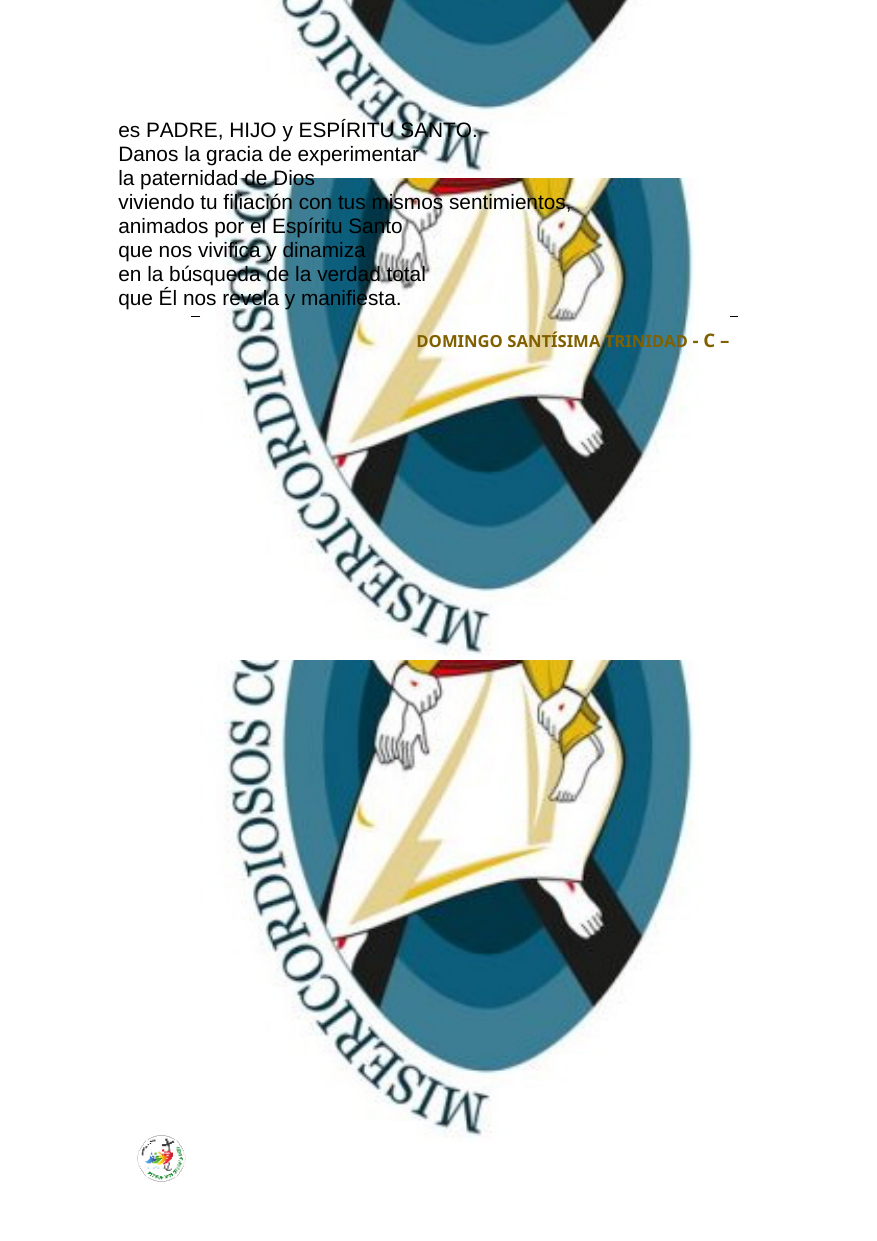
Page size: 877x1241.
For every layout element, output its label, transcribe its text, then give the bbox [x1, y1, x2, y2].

text en la búsqueda de la verdad total [118, 262, 729, 286]
picture [128, 1125, 195, 1187]
text que nos vivifica y dinamiza [118, 238, 729, 262]
text viviendo tu filiación con tus mismos sentimientos, [118, 190, 729, 214]
text animados por el Espíritu Santo [118, 214, 729, 238]
text es PADRE, HIJO y ESPÍRITU SANTO. [118, 118, 729, 142]
text que Él nos revela y manifiesta. [118, 286, 729, 310]
text Danos la gracia de experimentar [118, 142, 729, 166]
picture [200, 0, 730, 1142]
text la paternidad de Dios [118, 166, 729, 190]
